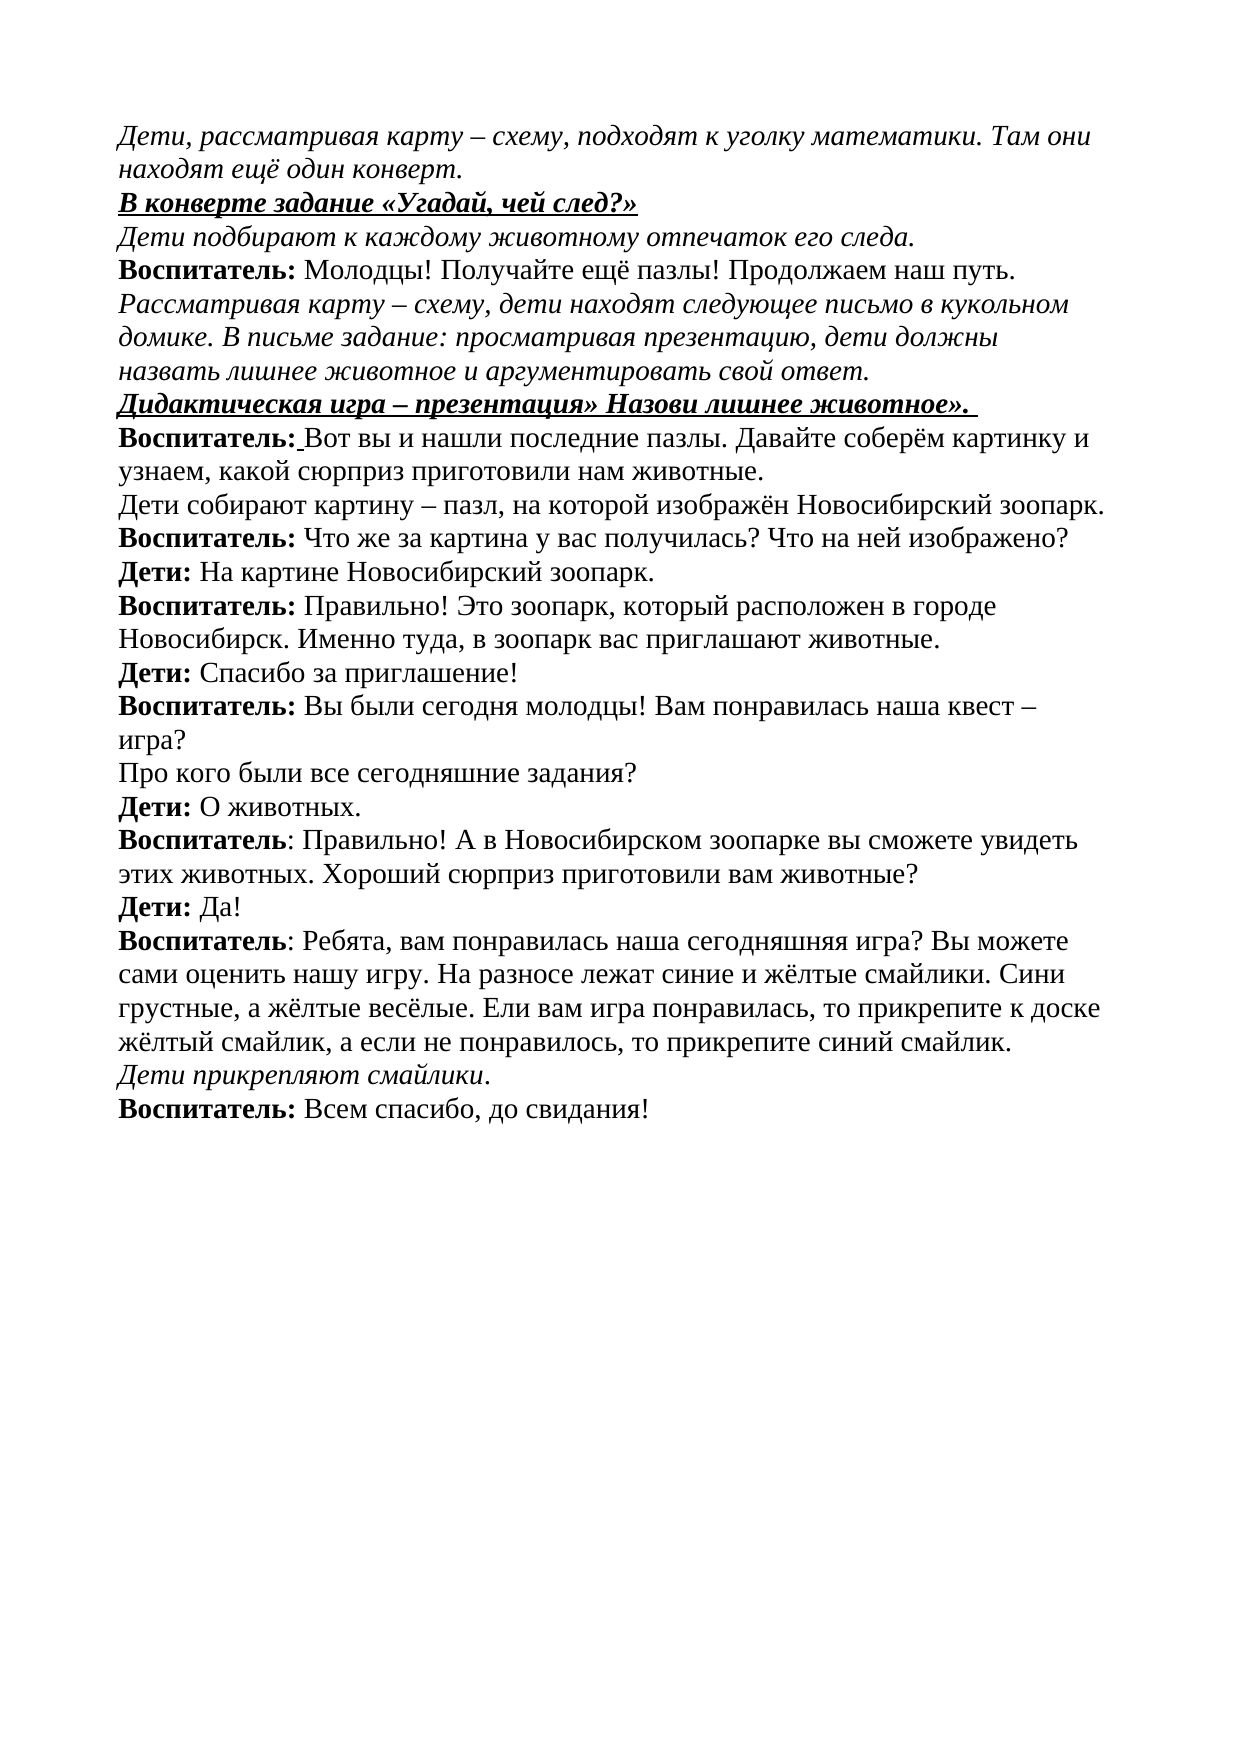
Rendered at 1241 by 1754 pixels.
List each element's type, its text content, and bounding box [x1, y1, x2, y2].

text Воспитатель: Правильно! Это зоопарк, который расположен в городе Новосибирск. Именно туда, в зоопарк вас приглашают животные. [118, 588, 1107, 655]
text В конверте задание «Угадай, чей след?» [118, 185, 1107, 219]
text Дети, рассматривая карту – схему, подходят к уголку математики. Там они находят ещё один конверт. [118, 118, 1107, 185]
text Воспитатель: Правильно! А в Новосибирском зоопарке вы сможете увидеть этих животных. Хороший сюрприз приготовили вам животные? [118, 822, 1107, 889]
text Воспитатель: Вы были сегодня молодцы! Вам понравилась наша квест – игра? [118, 688, 1107, 755]
text Воспитатель: Что же за картина у вас получилась? Что на ней изображено? [118, 521, 1107, 554]
text Дети: Да! [118, 889, 1107, 923]
text Воспитатель: Ребята, вам понравилась наша сегодняшняя игра? Вы можете сами оценить нашу игру. На разносе лежат синие и жёлтые смайлики. Сини грустные, а жёлтые весёлые. Ели вам игра понравилась, то прикрепите к доске жёлтый смайлик, а если не понравилось, то прикрепите синий смайлик. [118, 923, 1107, 1057]
text Дети: О животных. [118, 789, 1107, 822]
text Воспитатель: Молодцы! Получайте ещё пазлы! Продолжаем наш путь. [118, 252, 1107, 286]
text Дети собирают картину – пазл, на которой изображён Новосибирский зоопарк. [118, 487, 1107, 521]
text Про кого были все сегодняшние задания? [118, 755, 1107, 789]
text Воспитатель: Вот вы и нашли последние пазлы. Давайте соберём картинку и узнаем, какой сюрприз приготовили нам животные. [118, 420, 1107, 487]
text Рассматривая карту – схему, дети находят следующее письмо в кукольном домике. В письме задание: просматривая презентацию, дети должны назвать лишнее животное и аргументировать свой ответ. [118, 286, 1107, 386]
text Дети подбирают к каждому животному отпечаток его следа. [118, 219, 1107, 252]
text Воспитатель: Всем спасибо, до свидания! [118, 1091, 1107, 1124]
text Дидактическая игра – презентация» Назови лишнее животное». [118, 386, 1107, 420]
text Дети прикрепляют смайлики. [118, 1057, 1107, 1091]
text Дети: На картине Новосибирский зоопарк. [118, 554, 1107, 588]
text Дети: Спасибо за приглашение! [118, 655, 1107, 688]
